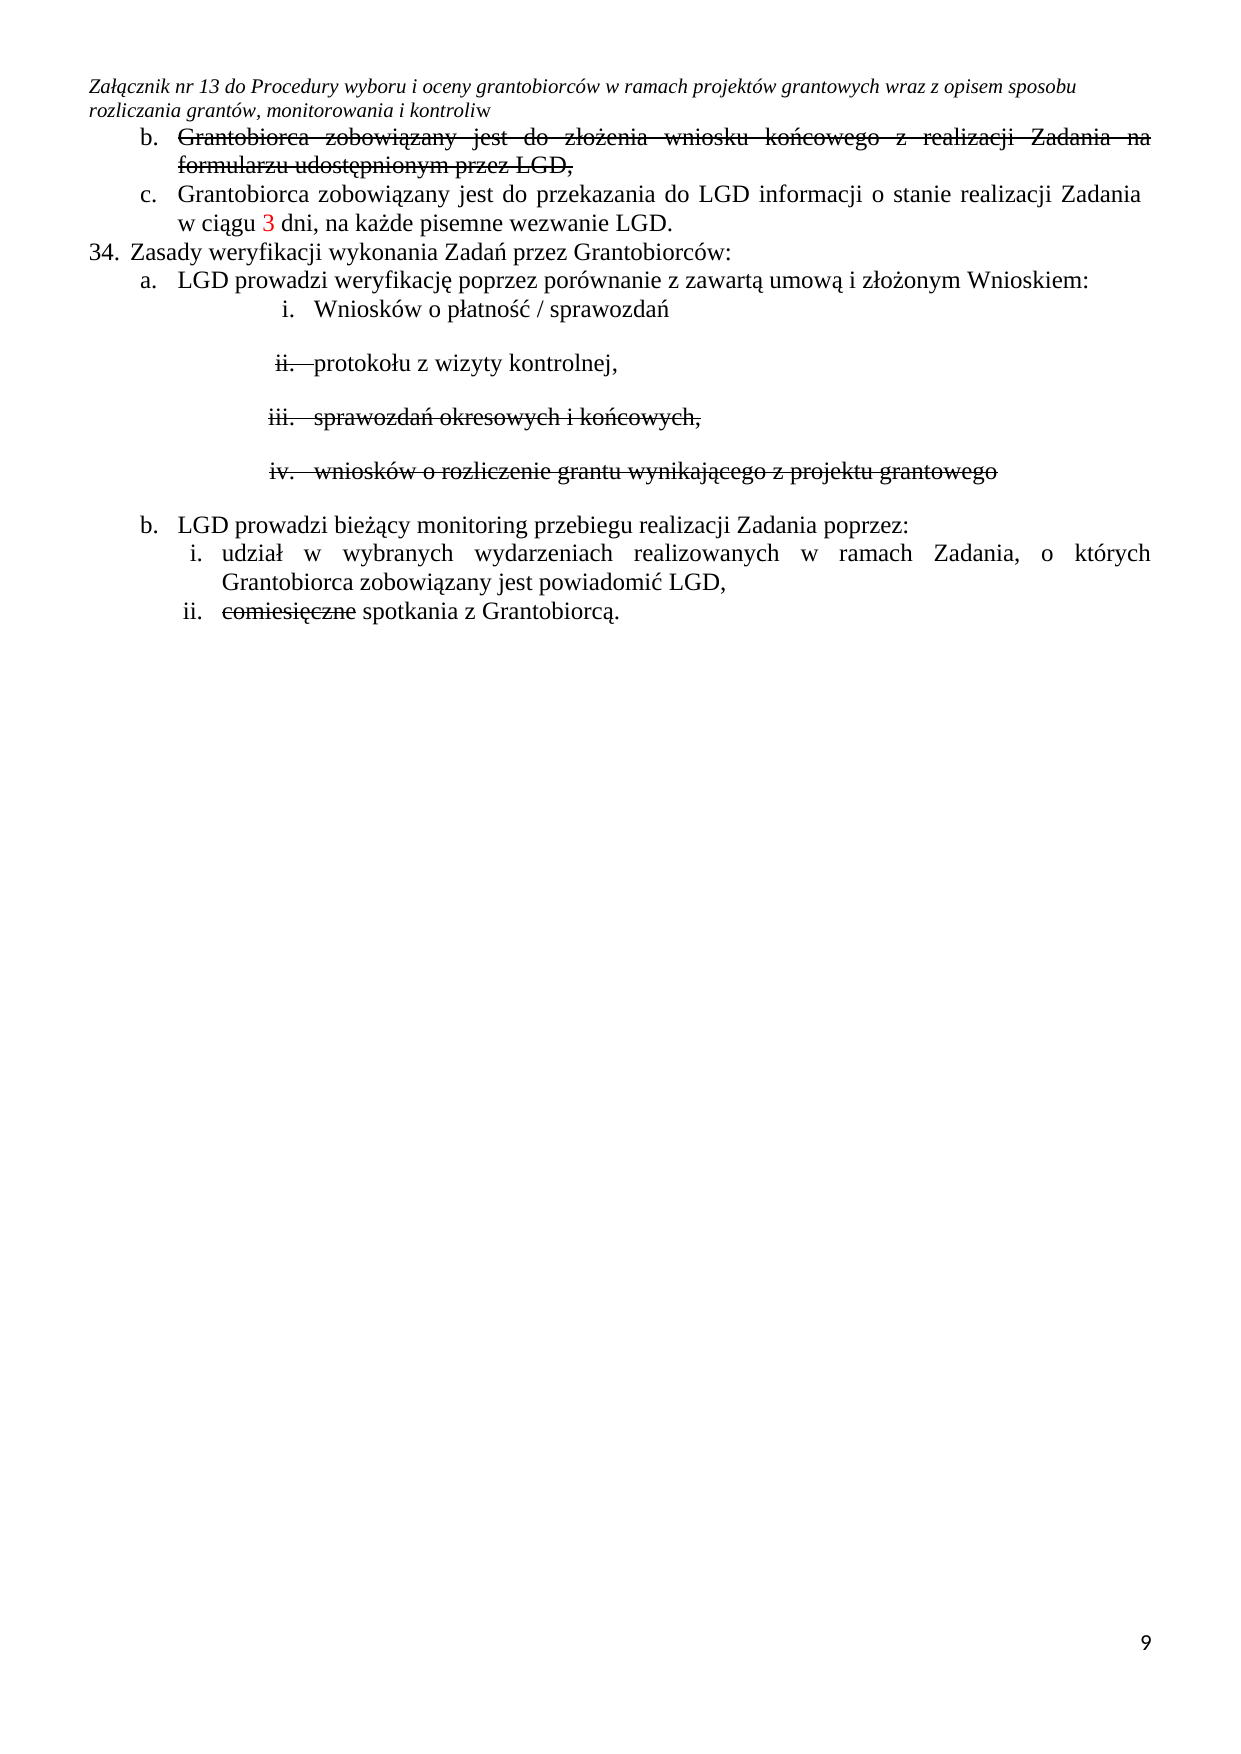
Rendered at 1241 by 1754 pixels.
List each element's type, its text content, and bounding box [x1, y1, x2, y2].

list udział w wybranych wydarzeniach realizowanych w ramach Zadania, o których Grantobiorca zobowiązany jest powiadomić LGD, [203, 538, 1152, 596]
list Grantobiorca zobowiązany jest do złożenia wniosku końcowego z realizacji Zadania na formularzu udostępnionym przez LGD, [140, 122, 1152, 179]
list wniosków o rozliczenie grantu wynikającego z projektu grantowego [295, 456, 1152, 485]
list LGD prowadzi bieżący monitoring przebiegu realizacji Zadania poprzez: [140, 510, 1152, 538]
list protokołu z wizyty kontrolnej, [295, 348, 1152, 377]
list Wniosków o płatność / sprawozdań [295, 294, 1152, 323]
list comiesięczne spotkania z Grantobiorcą. [203, 596, 1152, 625]
list Zasady weryfikacji wykonania Zadań przez Grantobiorców: [89, 237, 1152, 266]
list LGD prowadzi weryfikację poprzez porównanie z zawartą umową i złożonym Wnioskiem: [140, 266, 1152, 294]
list sprawozdań okresowych i końcowych, [295, 402, 1152, 431]
list Grantobiorca zobowiązany jest do przekazania do LGD informacji o stanie realizacji Zadania w ciągu 3 dni, na każde pisemne wezwanie LGD. [140, 179, 1152, 237]
